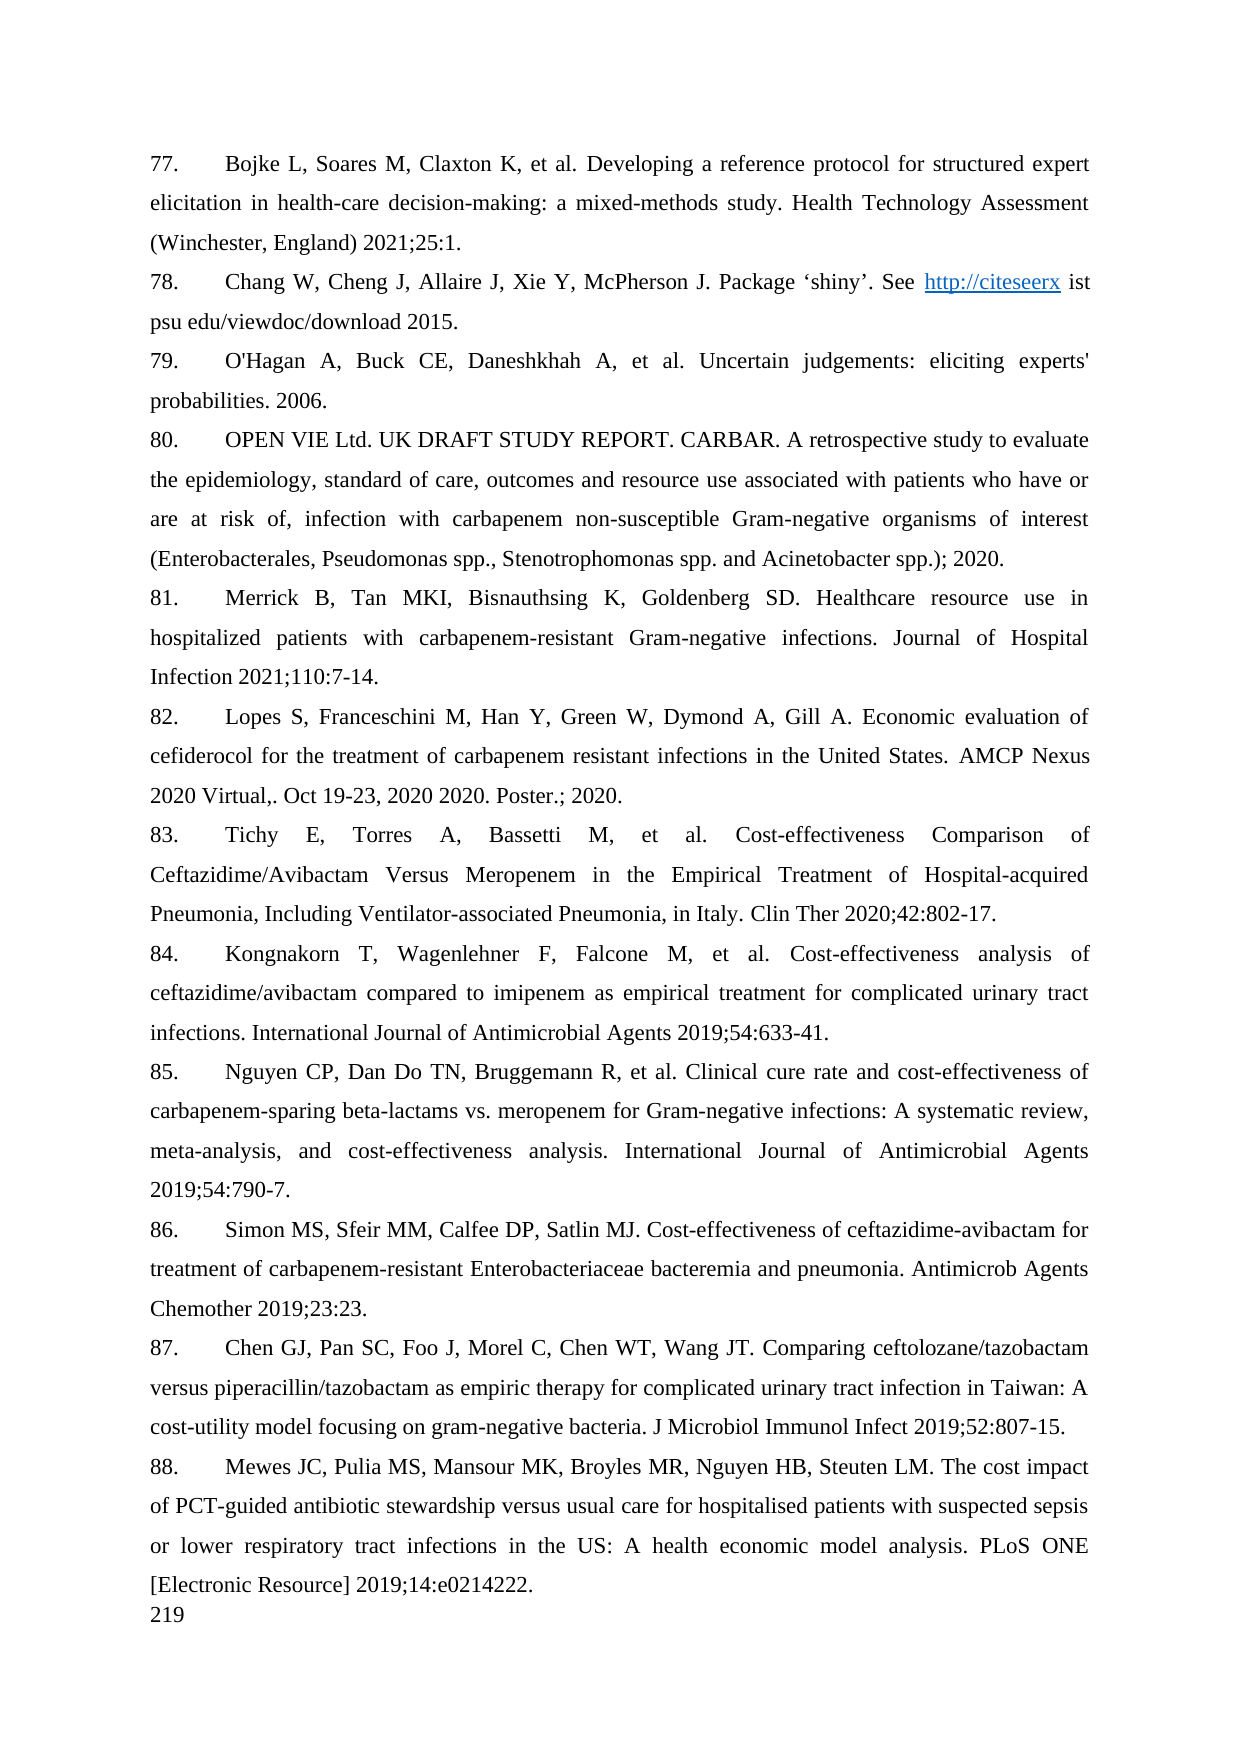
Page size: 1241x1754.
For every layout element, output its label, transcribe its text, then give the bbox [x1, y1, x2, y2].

text 87. Chen GJ, Pan SC, Foo J, Morel C, Chen WT, Wang JT. Comparing ceftolozane/tazobactam versus piperacillin/tazobactam as empiric therapy for complicated urinary tract infection in Taiwan: A cost-utility model focusing on gram-negative bacteria. J Microbiol Immunol Infect 2019;52:807-15. [150, 1334, 1090, 1440]
text 84. Kongnakorn T, Wagenlehner F, Falcone M, et al. Cost-effectiveness analysis of ceftazidime/avibactam compared to imipenem as empirical treatment for complicated urinary tract infections. International Journal of Antimicrobial Agents 2019;54:633-41. [150, 939, 1090, 1045]
text 85. Nguyen CP, Dan Do TN, Bruggemann R, et al. Clinical cure rate and cost-effectiveness of carbapenem-sparing beta-lactams vs. meropenem for Gram-negative infections: A systematic review, meta-analysis, and cost-effectiveness analysis. International Journal of Antimicrobial Agents 2019;54:790-7. [150, 1058, 1090, 1203]
text 79. O'Hagan A, Buck CE, Daneshkhah A, et al. Uncertain judgements: eliciting experts' probabilities. 2006. [150, 347, 1090, 413]
text 88. Mewes JC, Pulia MS, Mansour MK, Broyles MR, Nguyen HB, Steuten LM. The cost impact of PCT-guided antibiotic stewardship versus usual care for hospitalised patients with suspected sepsis or lower respiratory tract infections in the US: A health economic model analysis. PLoS ONE [Electronic Resource] 2019;14:e0214222. [150, 1453, 1090, 1598]
text 80. OPEN VIE Ltd. UK DRAFT STUDY REPORT. CARBAR. A retrospective study to evaluate the epidemiology, standard of care, outcomes and resource use associated with patients who have or are at risk of, infection with carbapenem non-susceptible Gram-negative organisms of interest (Enterobacterales, Pseudomonas spp., Stenotrophomonas spp. and Acinetobacter spp.); 2020. [150, 426, 1090, 571]
text 86. Simon MS, Sfeir MM, Calfee DP, Satlin MJ. Cost-effectiveness of ceftazidime-avibactam for treatment of carbapenem-resistant Enterobacteriaceae bacteremia and pneumonia. Antimicrob Agents Chemother 2019;23:23. [150, 1216, 1090, 1321]
text 82. Lopes S, Franceschini M, Han Y, Green W, Dymond A, Gill A. Economic evaluation of cefiderocol for the treatment of carbapenem resistant infections in the United States. AMCP Nexus 2020 Virtual,. Oct 19-23, 2020 2020. Poster.; 2020. [150, 703, 1090, 808]
text 81. Merrick B, Tan MKI, Bisnauthsing K, Goldenberg SD. Healthcare resource use in hospitalized patients with carbapenem-resistant Gram-negative infections. Journal of Hospital Infection 2021;110:7-14. [150, 584, 1090, 689]
text 78. Chang W, Cheng J, Allaire J, Xie Y, McPherson J. Package ‘shiny’. See http://citeseerx ist psu edu/viewdoc/download 2015. [150, 268, 1090, 334]
text 77. Bojke L, Soares M, Claxton K, et al. Developing a reference protocol for structured expert elicitation in health-care decision-making: a mixed-methods study. Health Technology Assessment (Winchester, England) 2021;25:1. [150, 150, 1090, 255]
text 83. Tichy E, Torres A, Bassetti M, et al. Cost-effectiveness Comparison of Ceftazidime/Avibactam Versus Meropenem in the Empirical Treatment of Hospital-acquired Pneumonia, Including Ventilator-associated Pneumonia, in Italy. Clin Ther 2020;42:802-17. [150, 821, 1090, 926]
